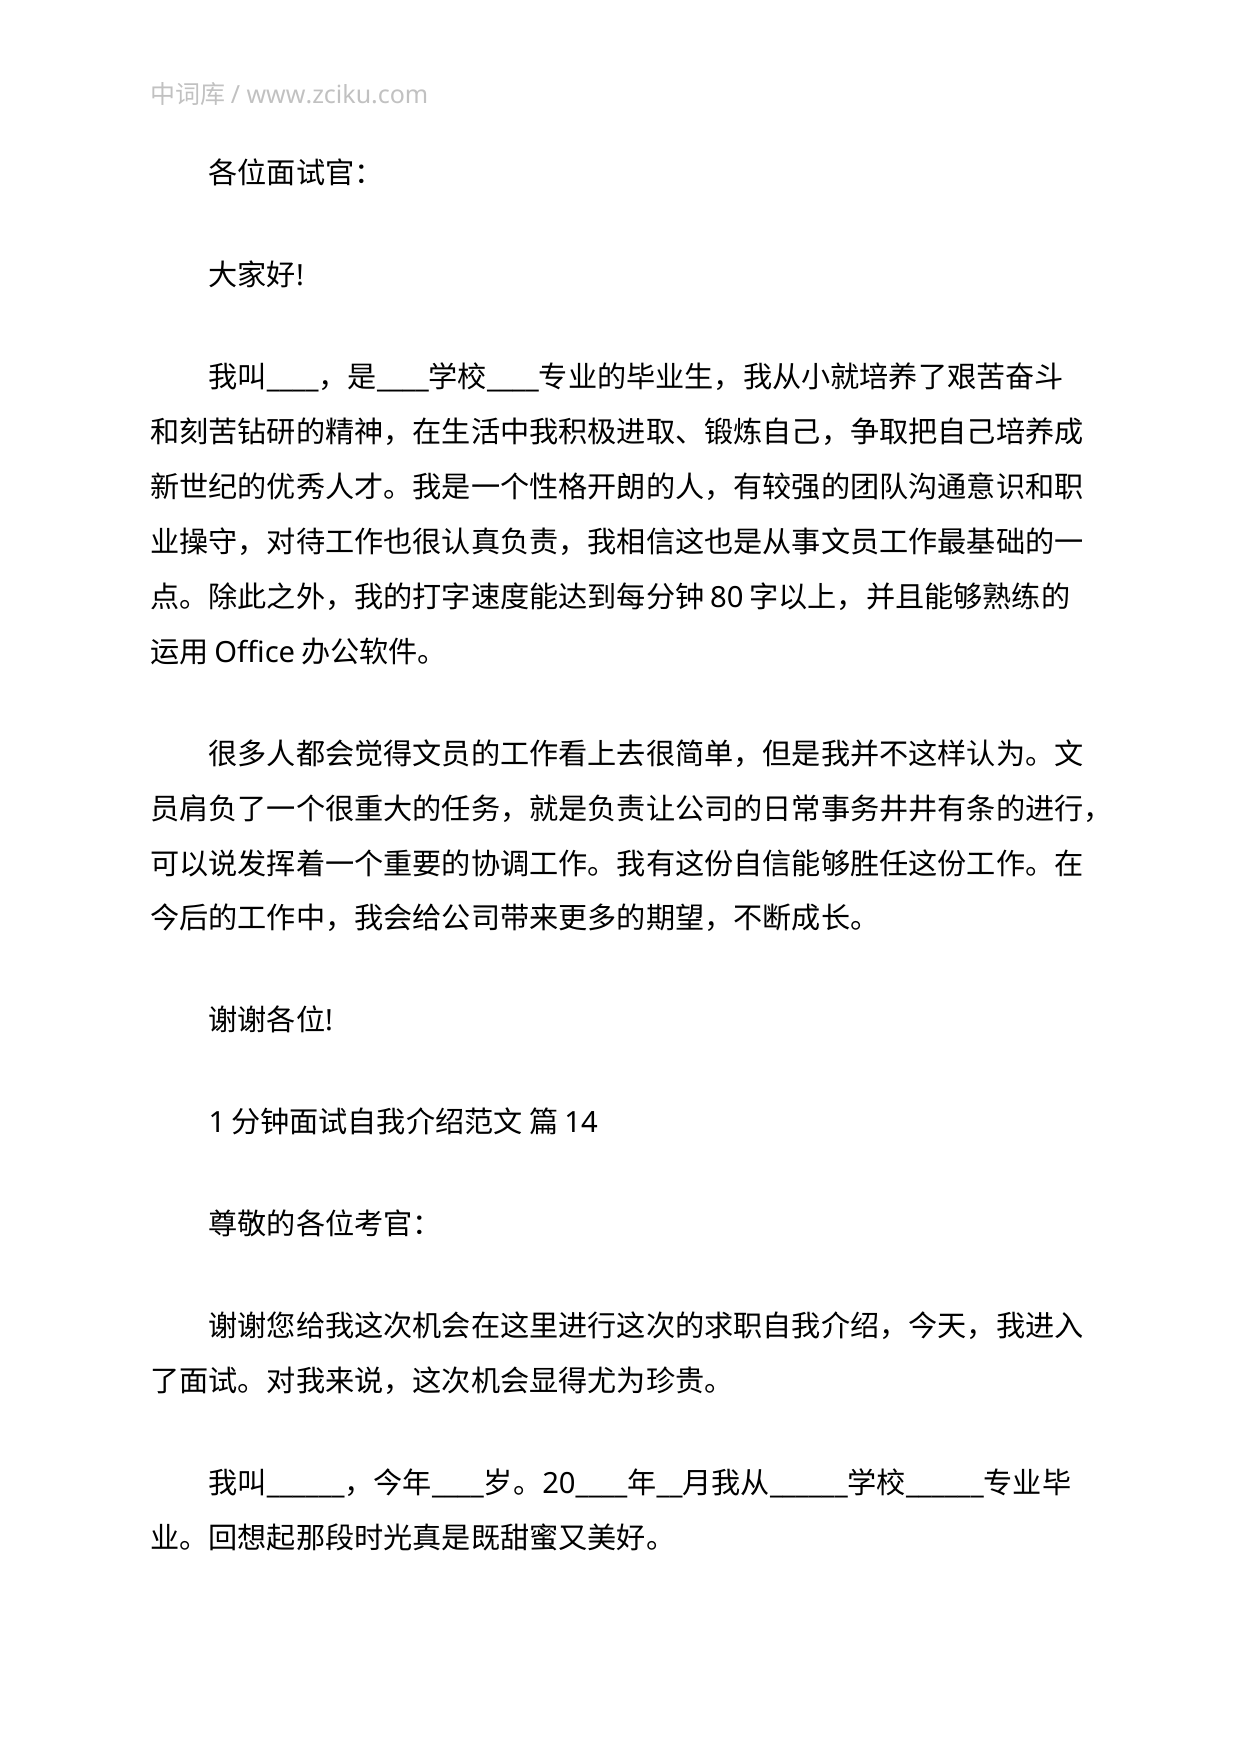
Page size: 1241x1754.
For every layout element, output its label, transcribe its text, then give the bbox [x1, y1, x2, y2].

text 我叫____，是____学校____专业的毕业生，我从小就培养了艰苦奋斗和刻苦钻研的精神，在生活中我积极进取、锻炼自己，争取把自己培养成新世纪的优秀人才。我是一个性格开朗的人，有较强的团队沟通意识和职业操守，对待工作也很认真负责，我相信这也是从事文员工作最基础的一点。除此之外，我的打字速度能达到每分钟80字以上，并且能够熟练的运用Office办公软件。 [150, 354, 1090, 671]
text 很多人都会觉得文员的工作看上去很简单，但是我并不这样认为。文员肩负了一个很重大的任务，就是负责让公司的日常事务井井有条的进行，可以说发挥着一个重要的协调工作。我有这份自信能够胜任这份工作。在今后的工作中，我会给公司带来更多的期望，不断成长。 [150, 730, 1090, 937]
text 谢谢您给我这次机会在这里进行这次的求职自我介绍，今天，我进入了面试。对我来说，这次机会显得尤为珍贵。 [150, 1303, 1090, 1400]
text 我叫______，今年____岁。20____年__月我从______学校______专业毕业。回想起那段时光真是既甜蜜又美好。 [150, 1459, 1090, 1557]
text 大家好! [150, 252, 1090, 294]
text 尊敬的各位考官： [150, 1201, 1090, 1243]
text 谢谢各位! [150, 997, 1090, 1039]
text 1分钟面试自我介绍范文 篇14 [150, 1099, 1090, 1141]
text 各位面试官： [150, 150, 1090, 192]
